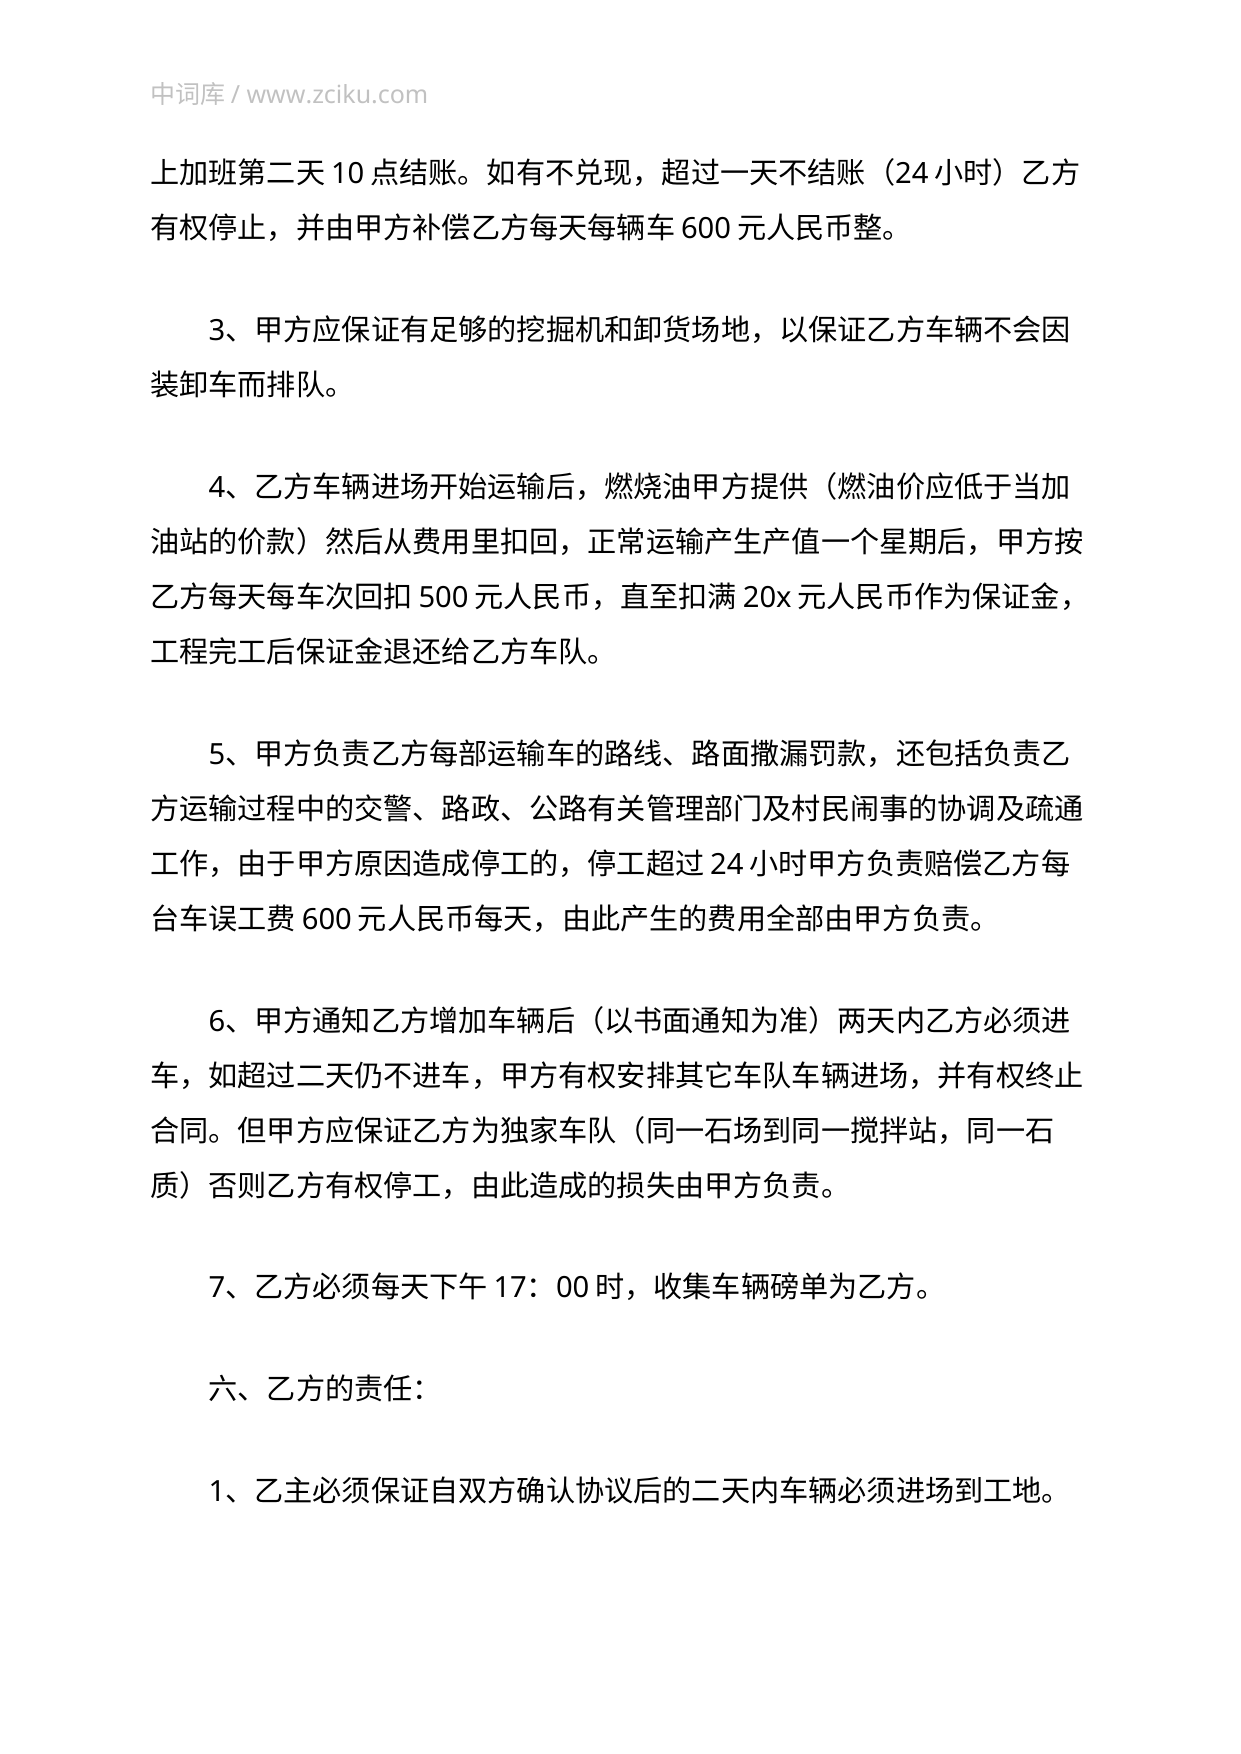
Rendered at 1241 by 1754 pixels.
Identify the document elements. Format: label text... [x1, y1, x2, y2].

text 5、甲方负责乙方每部运输车的路线、路面撒漏罚款，还包括负责乙方运输过程中的交警、路政、公路有关管理部门及村民闹事的协调及疏通工作，由于甲方原因造成停工的，停工超过24小时甲方负责赔偿乙方每台车误工费600元人民币每天，由此产生的费用全部由甲方负责。 [150, 730, 1090, 938]
text 7、乙方必须每天下午17：00时，收集车辆磅单为乙方。 [150, 1264, 1090, 1306]
text 3、甲方应保证有足够的挖掘机和卸货场地，以保证乙方车辆不会因装卸车而排队。 [150, 307, 1090, 404]
text 4、乙方车辆进场开始运输后，燃烧油甲方提供（燃油价应低于当加油站的价款）然后从费用里扣回，正常运输产生产值一个星期后，甲方按乙方每天每车次回扣500元人民币，直至扣满20x元人民币作为保证金，工程完工后保证金退还给乙方车队。 [150, 464, 1090, 671]
text 1、乙主必须保证自双方确认协议后的二天内车辆必须进场到工地。 [150, 1468, 1090, 1510]
text 六、乙方的责任： [150, 1366, 1090, 1408]
text 6、甲方通知乙方增加车辆后（以书面通知为准）两天内乙方必须进车，如超过二天仍不进车，甲方有权安排其它车队车辆进场，并有权终止合同。但甲方应保证乙方为独家车队（同一石场到同一搅拌站，同一石质）否则乙方有权停工，由此造成的损失由甲方负责。 [150, 997, 1090, 1204]
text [150, 150, 1090, 247]
